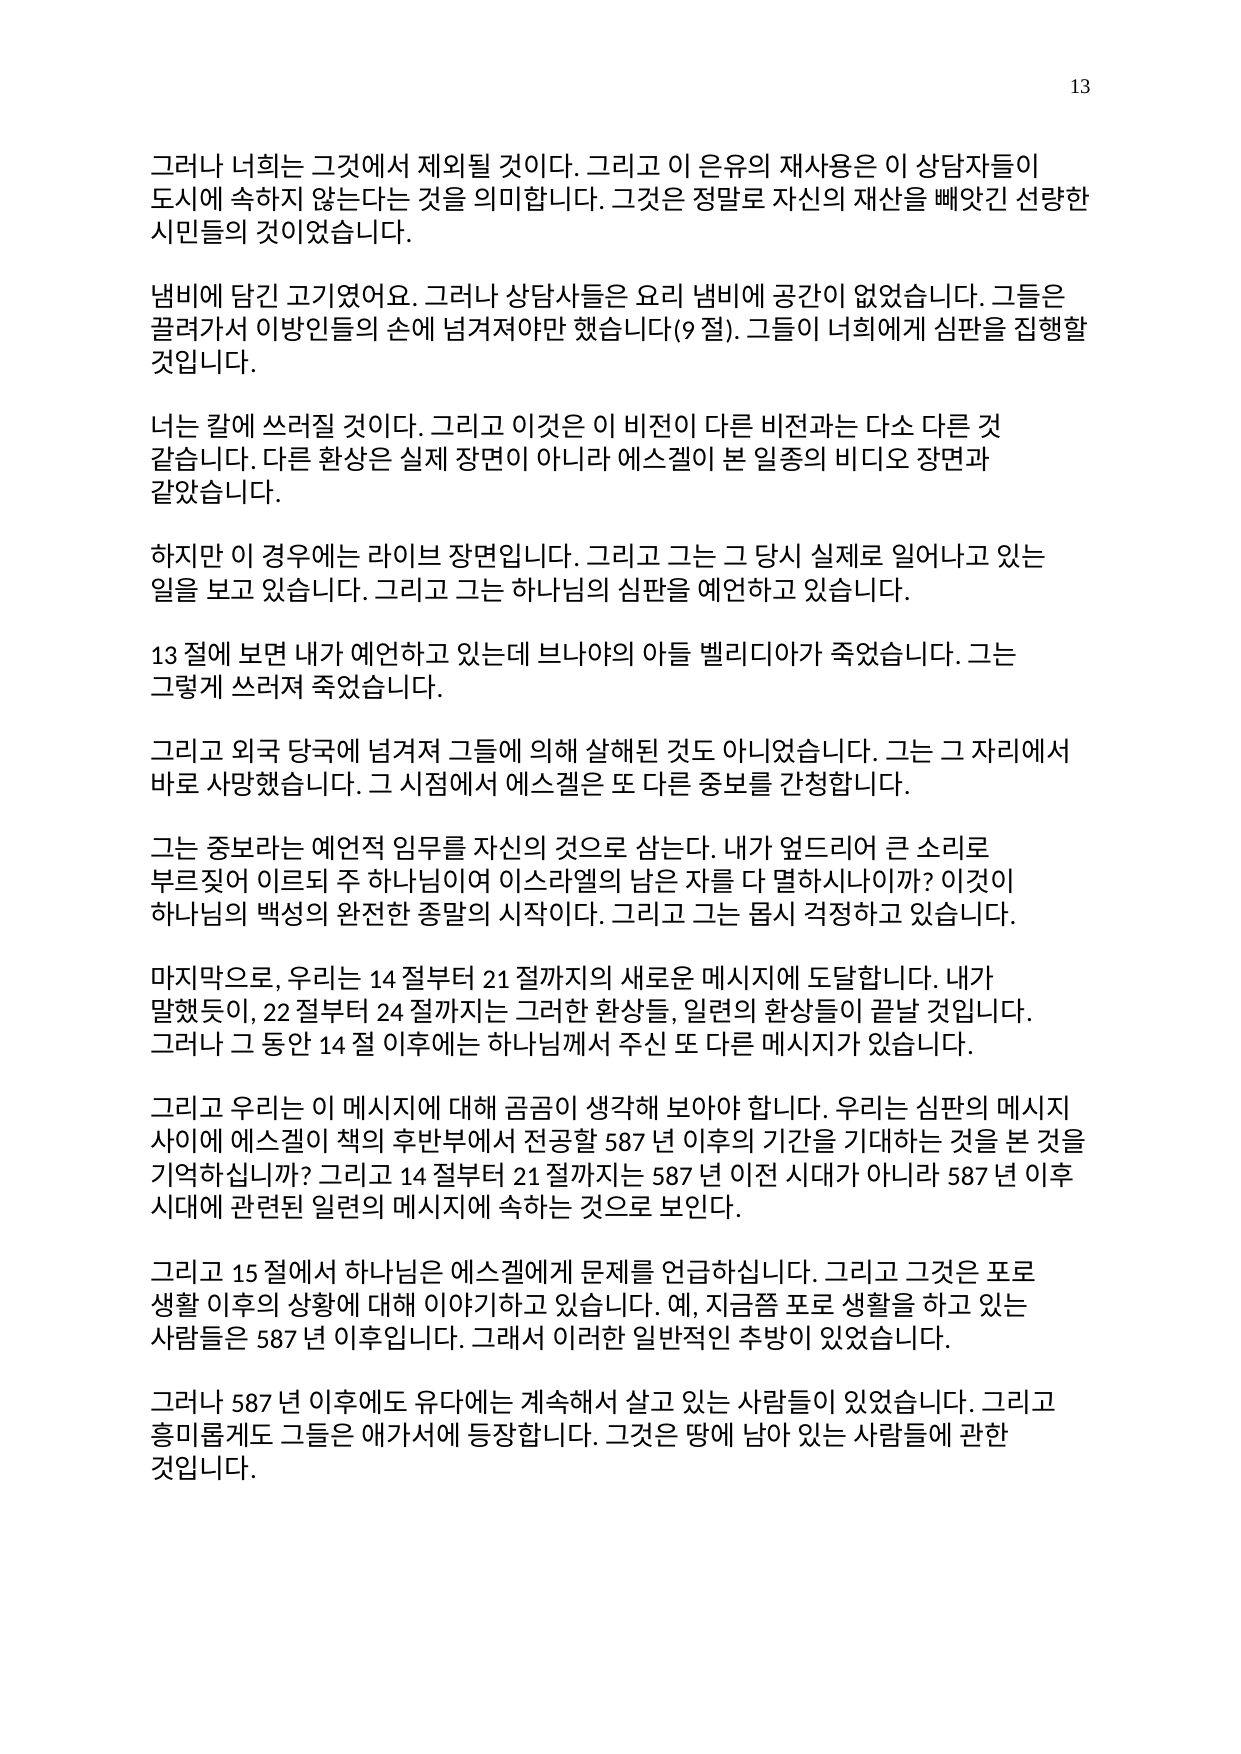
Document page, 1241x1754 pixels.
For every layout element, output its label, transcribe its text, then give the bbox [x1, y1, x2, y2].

text 그러나 너희는 그것에서 제외될 것이다. 그리고 이 은유의 재사용은 이 상담자들이 도시에 속하지 않는다는 것을 의미합니다. 그것은 정말로 자신의 재산을 빼앗긴 선량한 시민들의 것이었습니다. [150, 150, 1090, 249]
text 냄비에 담긴 고기였어요. 그러나 상담사들은 요리 냄비에 공간이 없었습니다. 그들은 끌려가서 이방인들의 손에 넘겨져야만 했습니다(9절). 그들이 너희에게 심판을 집행할 것입니다. [150, 280, 1090, 379]
text 그러나 587년 이후에도 유다에는 계속해서 살고 있는 사람들이 있었습니다. 그리고 흥미롭게도 그들은 애가서에 등장합니다. 그것은 땅에 남아 있는 사람들에 관한 것입니다. [150, 1386, 1090, 1485]
text 그는 중보라는 예언적 임무를 자신의 것으로 삼는다. 내가 엎드리어 큰 소리로 부르짖어 이르되 주 하나님이여 이스라엘의 남은 자를 다 멸하시나이까? 이것이 하나님의 백성의 완전한 종말의 시작이다. 그리고 그는 몹시 걱정하고 있습니다. [150, 832, 1090, 931]
text 13절에 보면 내가 예언하고 있는데 브나야의 아들 벨리디아가 죽었습니다. 그는 그렇게 쓰러져 죽었습니다. [150, 638, 1090, 704]
text 하지만 이 경우에는 라이브 장면입니다. 그리고 그는 그 당시 실제로 일어나고 있는 일을 보고 있습니다. 그리고 그는 하나님의 심판을 예언하고 있습니다. [150, 541, 1090, 607]
text 그리고 15절에서 하나님은 에스겔에게 문제를 언급하십니다. 그리고 그것은 포로 생활 이후의 상황에 대해 이야기하고 있습니다. 예, 지금쯤 포로 생활을 하고 있는 사람들은 587년 이후입니다. 그래서 이러한 일반적인 추방이 있었습니다. [150, 1256, 1090, 1355]
text 그리고 우리는 이 메시지에 대해 곰곰이 생각해 보아야 합니다. 우리는 심판의 메시지 사이에 에스겔이 책의 후반부에서 전공할 587년 이후의 기간을 기대하는 것을 본 것을 기억하십니까? 그리고 14절부터 21절까지는 587년 이전 시대가 아니라 587년 이후 시대에 관련된 일련의 메시지에 속하는 것으로 보인다. [150, 1093, 1090, 1225]
text 너는 칼에 쓰러질 것이다. 그리고 이것은 이 비전이 다른 비전과는 다소 다른 것 같습니다. 다른 환상은 실제 장면이 아니라 에스겔이 본 일종의 비디오 장면과 같았습니다. [150, 410, 1090, 509]
text 마지막으로, 우리는 14절부터 21절까지의 새로운 메시지에 도달합니다. 내가 말했듯이, 22절부터 24절까지는 그러한 환상들, 일련의 환상들이 끝날 것입니다. 그러나 그 동안 14절 이후에는 하나님께서 주신 또 다른 메시지가 있습니다. [150, 962, 1090, 1061]
text 그리고 외국 당국에 넘겨져 그들에 의해 살해된 것도 아니었습니다. 그는 그 자리에서 바로 사망했습니다. 그 시점에서 에스겔은 또 다른 중보를 간청합니다. [150, 735, 1090, 801]
